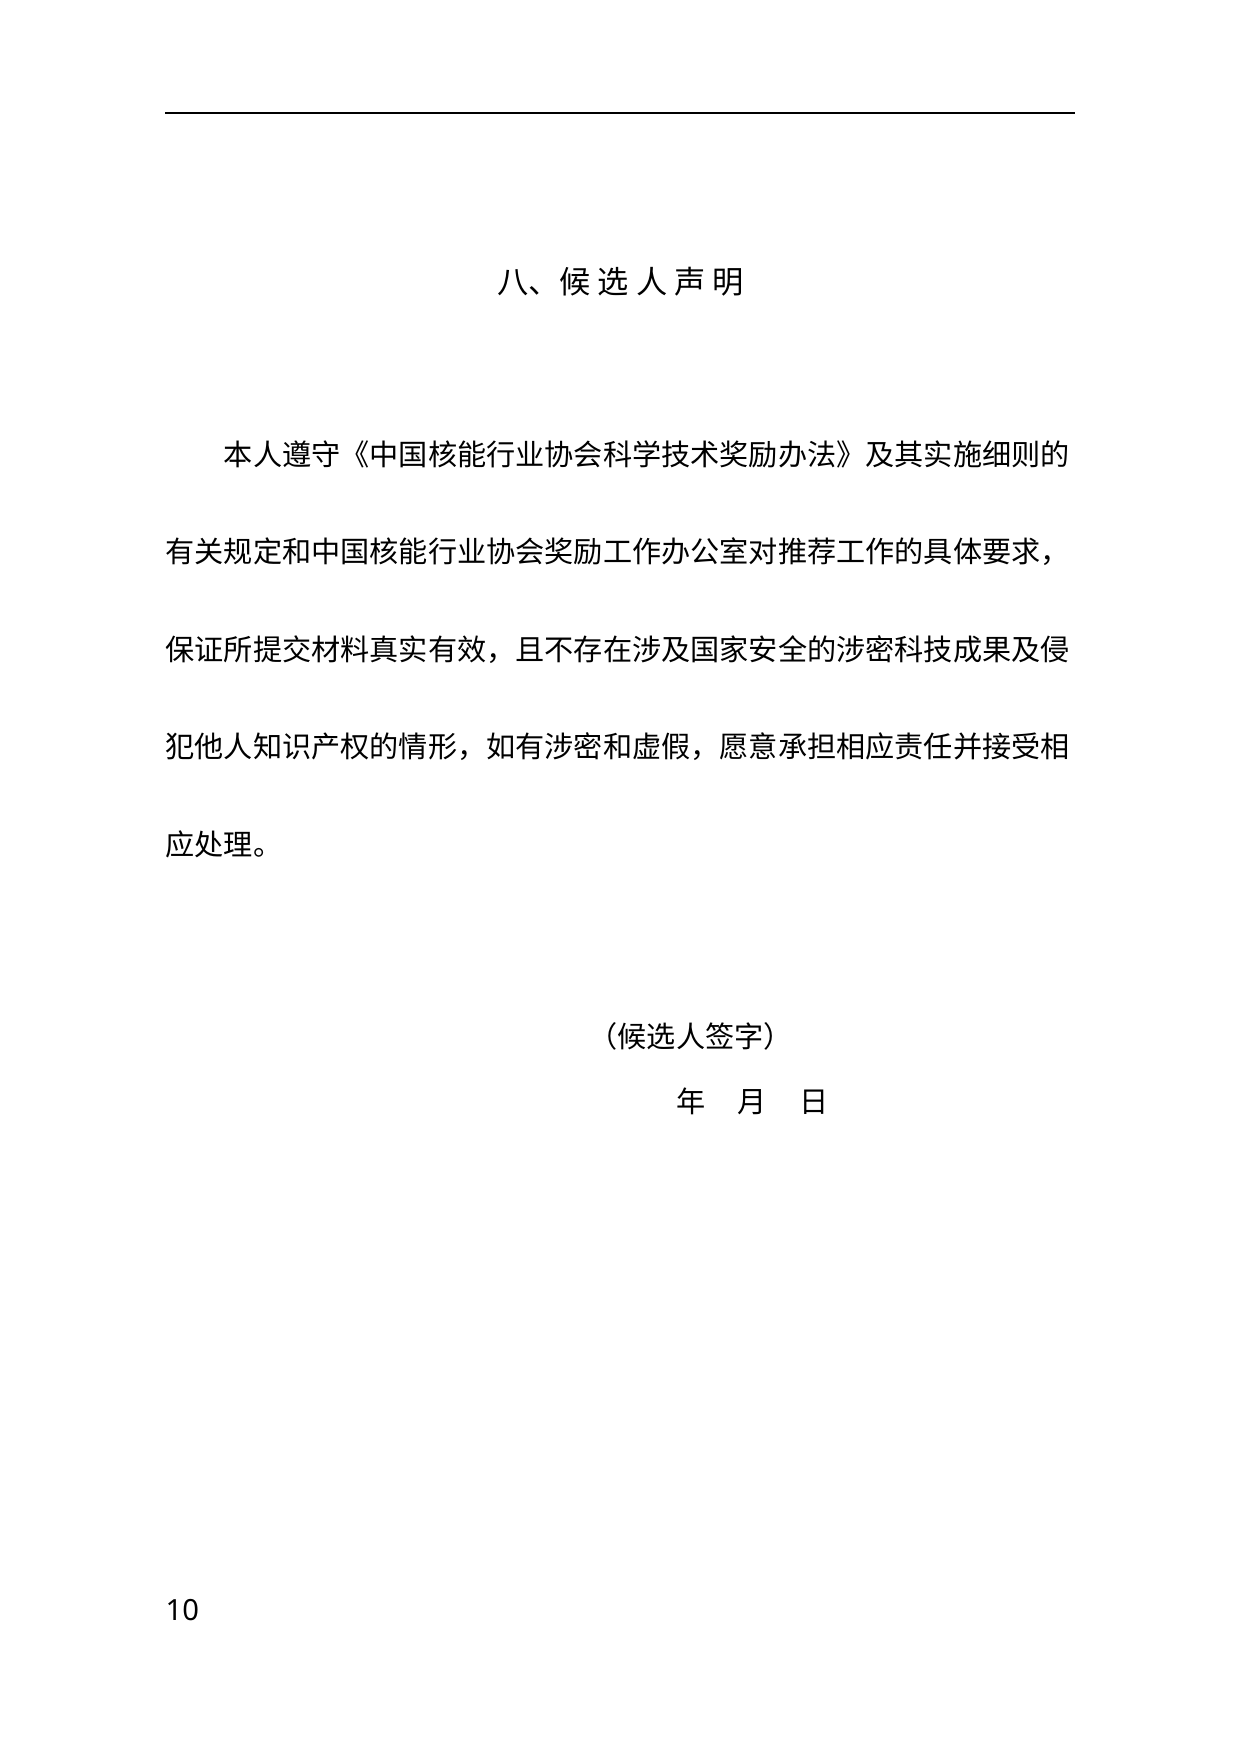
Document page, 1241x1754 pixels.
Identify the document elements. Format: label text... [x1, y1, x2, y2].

text 八、候 选 人 声 明 [165, 258, 1075, 323]
text （候选人签字） [165, 1002, 1075, 1067]
text 本人遵守《中国核能行业协会科学技术奖励办法》及其实施细则的有关规定和中国核能行业协会奖励工作办公室对推荐工作的具体要求，保证所提交材料真实有效，且不存在涉及国家安全的涉密科技成果及侵犯他人知识产权的情形，如有涉密和虚假，愿意承担相应责任并接受相应处理。 [165, 420, 1075, 875]
text 年 月 日 [165, 1067, 1075, 1132]
